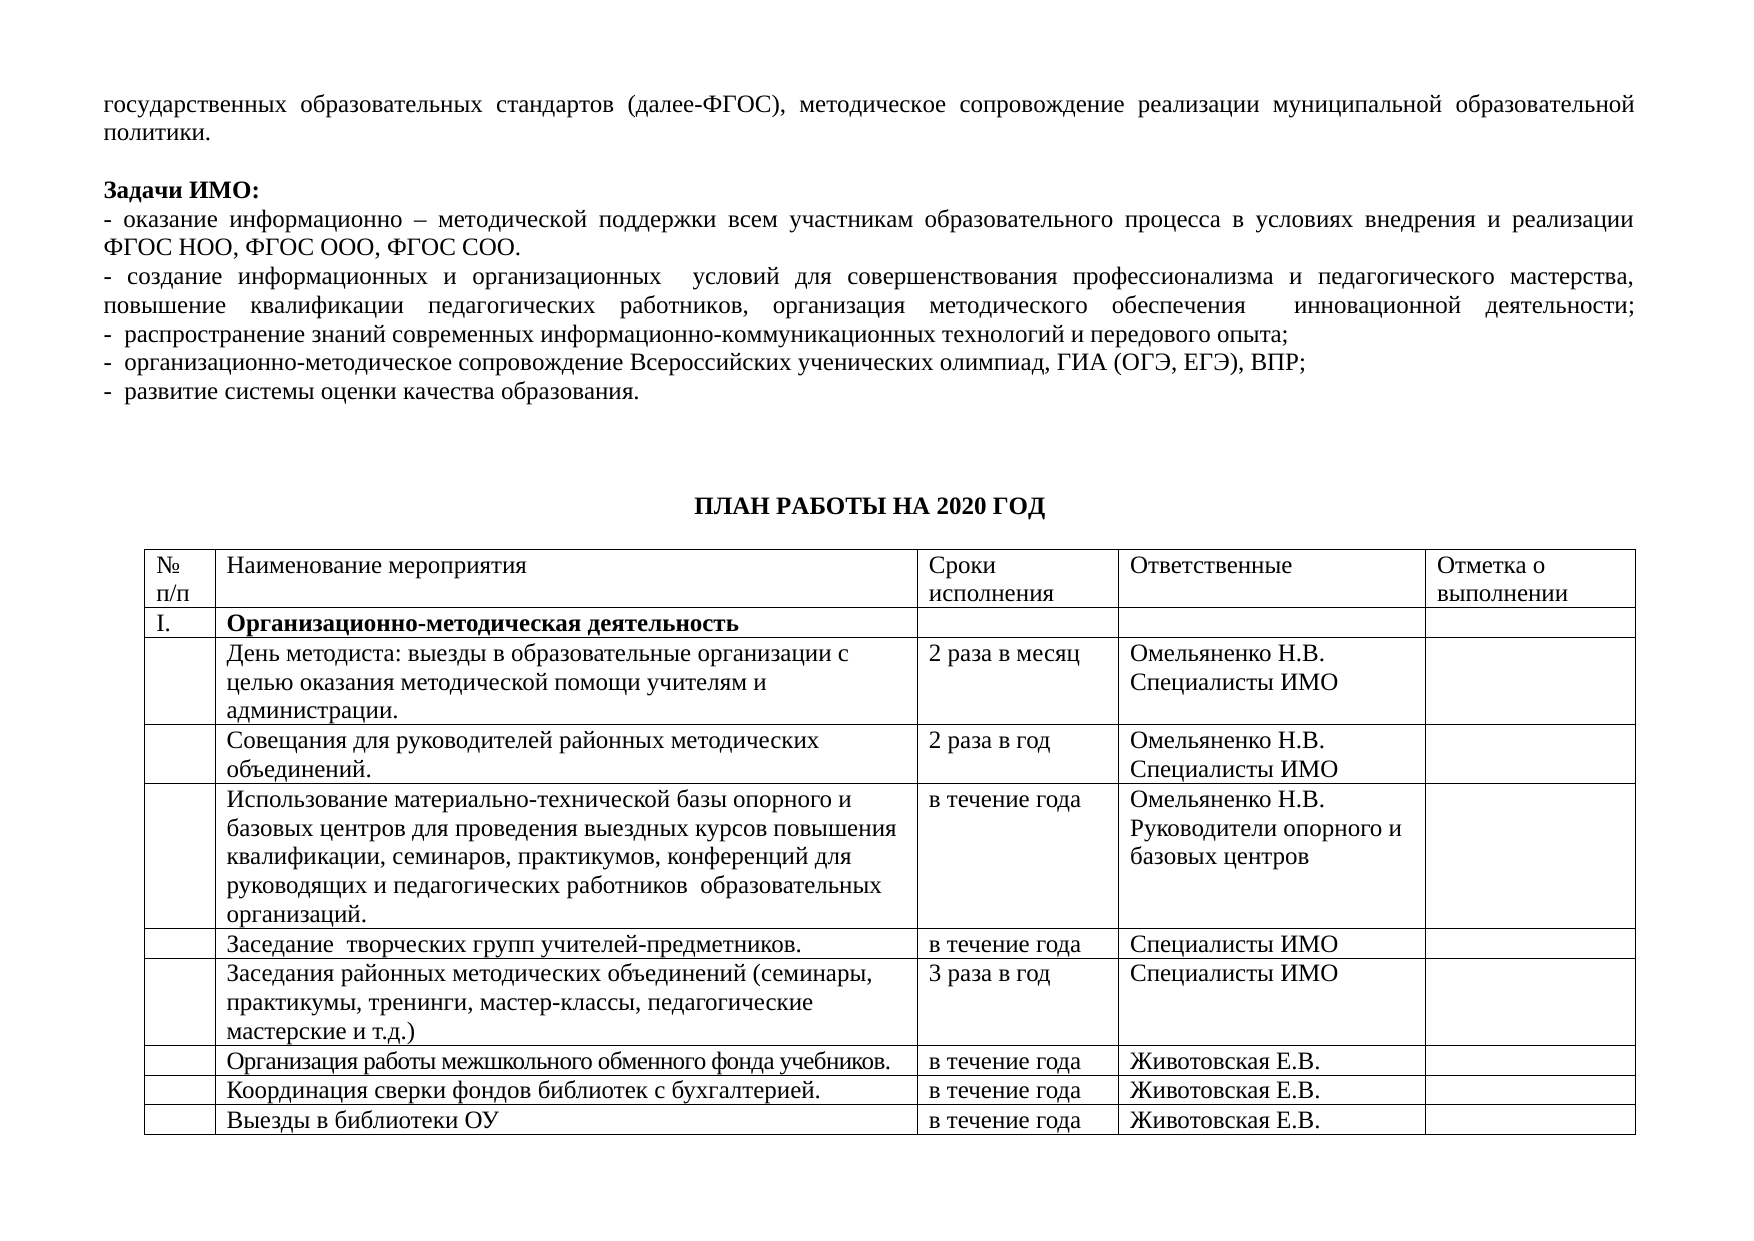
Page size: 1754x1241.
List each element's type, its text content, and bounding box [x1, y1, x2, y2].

table_cell Заседание творческих групп учителей-предметников. [216, 929, 917, 957]
table_cell 2 раза в месяц [918, 638, 1118, 724]
text Задачи ИМО: [103, 175, 1636, 204]
table_cell 2 раза в год [918, 725, 1118, 783]
table_cell [145, 959, 215, 1045]
table_cell [918, 608, 1118, 637]
table_cell [1426, 1076, 1635, 1104]
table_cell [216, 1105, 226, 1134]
table_cell [1426, 608, 1635, 637]
table_cell в течение года [918, 784, 1118, 928]
text - развитие системы оценки качества образования. [103, 376, 1636, 405]
table_cell [1426, 784, 1635, 928]
table_cell [1426, 638, 1635, 724]
table_cell [1426, 1046, 1635, 1074]
table_cell [145, 638, 215, 724]
table_cell в течение года [918, 1046, 1118, 1074]
table_cell Животовская Е.В. [1119, 1046, 1425, 1074]
table_cell Заседания районных методических объединений (семинары, практикумы, тренинги, мастер-классы, педагогические мастерские и т.д.) [216, 959, 917, 1045]
table_cell Специалисты ИМО [1119, 959, 1425, 1045]
table_cell [145, 784, 215, 928]
text ПЛАН РАБОТЫ НА 2020 ГОД [103, 491, 1636, 520]
table_cell Омельяненко Н.В. Специалисты ИМО [1119, 638, 1425, 724]
table_cell в течение года [918, 1105, 1118, 1134]
table_cell 3 раза в год [918, 959, 1118, 1045]
table_cell Омельяненко Н.В. Специалисты ИМО [1119, 725, 1425, 783]
table_cell День методиста: выезды в образовательные организации с целью оказания методической помощи учителям и администрации. [216, 638, 917, 724]
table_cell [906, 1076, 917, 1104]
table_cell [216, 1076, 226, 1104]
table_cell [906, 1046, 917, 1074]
table_header Ответственные [1119, 550, 1425, 607]
table_cell Организационно-методическая деятельность [216, 608, 917, 637]
table_header № п/п [145, 550, 215, 607]
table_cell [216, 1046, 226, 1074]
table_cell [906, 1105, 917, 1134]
table_cell I. [145, 608, 215, 637]
table_cell [1426, 959, 1635, 1045]
table_cell Омельяненко Н.В. Руководители опорного и базовых центров [1119, 784, 1425, 928]
table_cell [1119, 608, 1425, 637]
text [103, 89, 1636, 146]
table_cell [145, 1046, 215, 1074]
table_header Отметка о выполнении [1426, 550, 1635, 607]
table_header Наименование мероприятия [216, 550, 917, 607]
table_cell [145, 725, 215, 783]
table_cell Использование материально-технической базы опорного и базовых центров для проведения выездных курсов повышения квалификации, семинаров, практикумов, конференций для руководящих и педагогических работников образовательных организаций. [216, 784, 917, 928]
table_cell в течение года [918, 1076, 1118, 1104]
table_cell [145, 929, 215, 957]
text - организационно-методическое сопровождение Всероссийских ученических олимпиад, ГИА (ОГЭ, ЕГЭ), ВПР; [103, 347, 1636, 376]
table_cell Совещания для руководителей районных методических объединений. [216, 725, 917, 783]
table_cell [145, 1105, 215, 1134]
table_cell [1426, 725, 1635, 783]
table_cell Животовская Е.В. [1119, 1105, 1425, 1134]
table_header Сроки исполнения [918, 550, 1118, 607]
table_cell [1426, 1105, 1635, 1134]
table_cell Животовская Е.В. [1119, 1076, 1425, 1104]
table_cell [1426, 929, 1635, 957]
text - создание информационных и организационных условий для совершенствования профессионализма и педагогического мастерства, повышение квалификации педагогических работников, организация методического обеспечения инновационной деятельности; - распространение знаний современных информационно-коммуникационных технологий и передового опыта; [103, 261, 1636, 347]
table_cell в течение года [918, 929, 1118, 957]
text - оказание информационно – методической поддержки всем участникам образовательного процесса в условиях внедрения и реализации ФГОС НОО, ФГОС ООО, ФГОС СОО. [103, 204, 1636, 261]
table_cell Специалисты ИМО [1119, 929, 1425, 957]
table_cell [145, 1076, 215, 1104]
